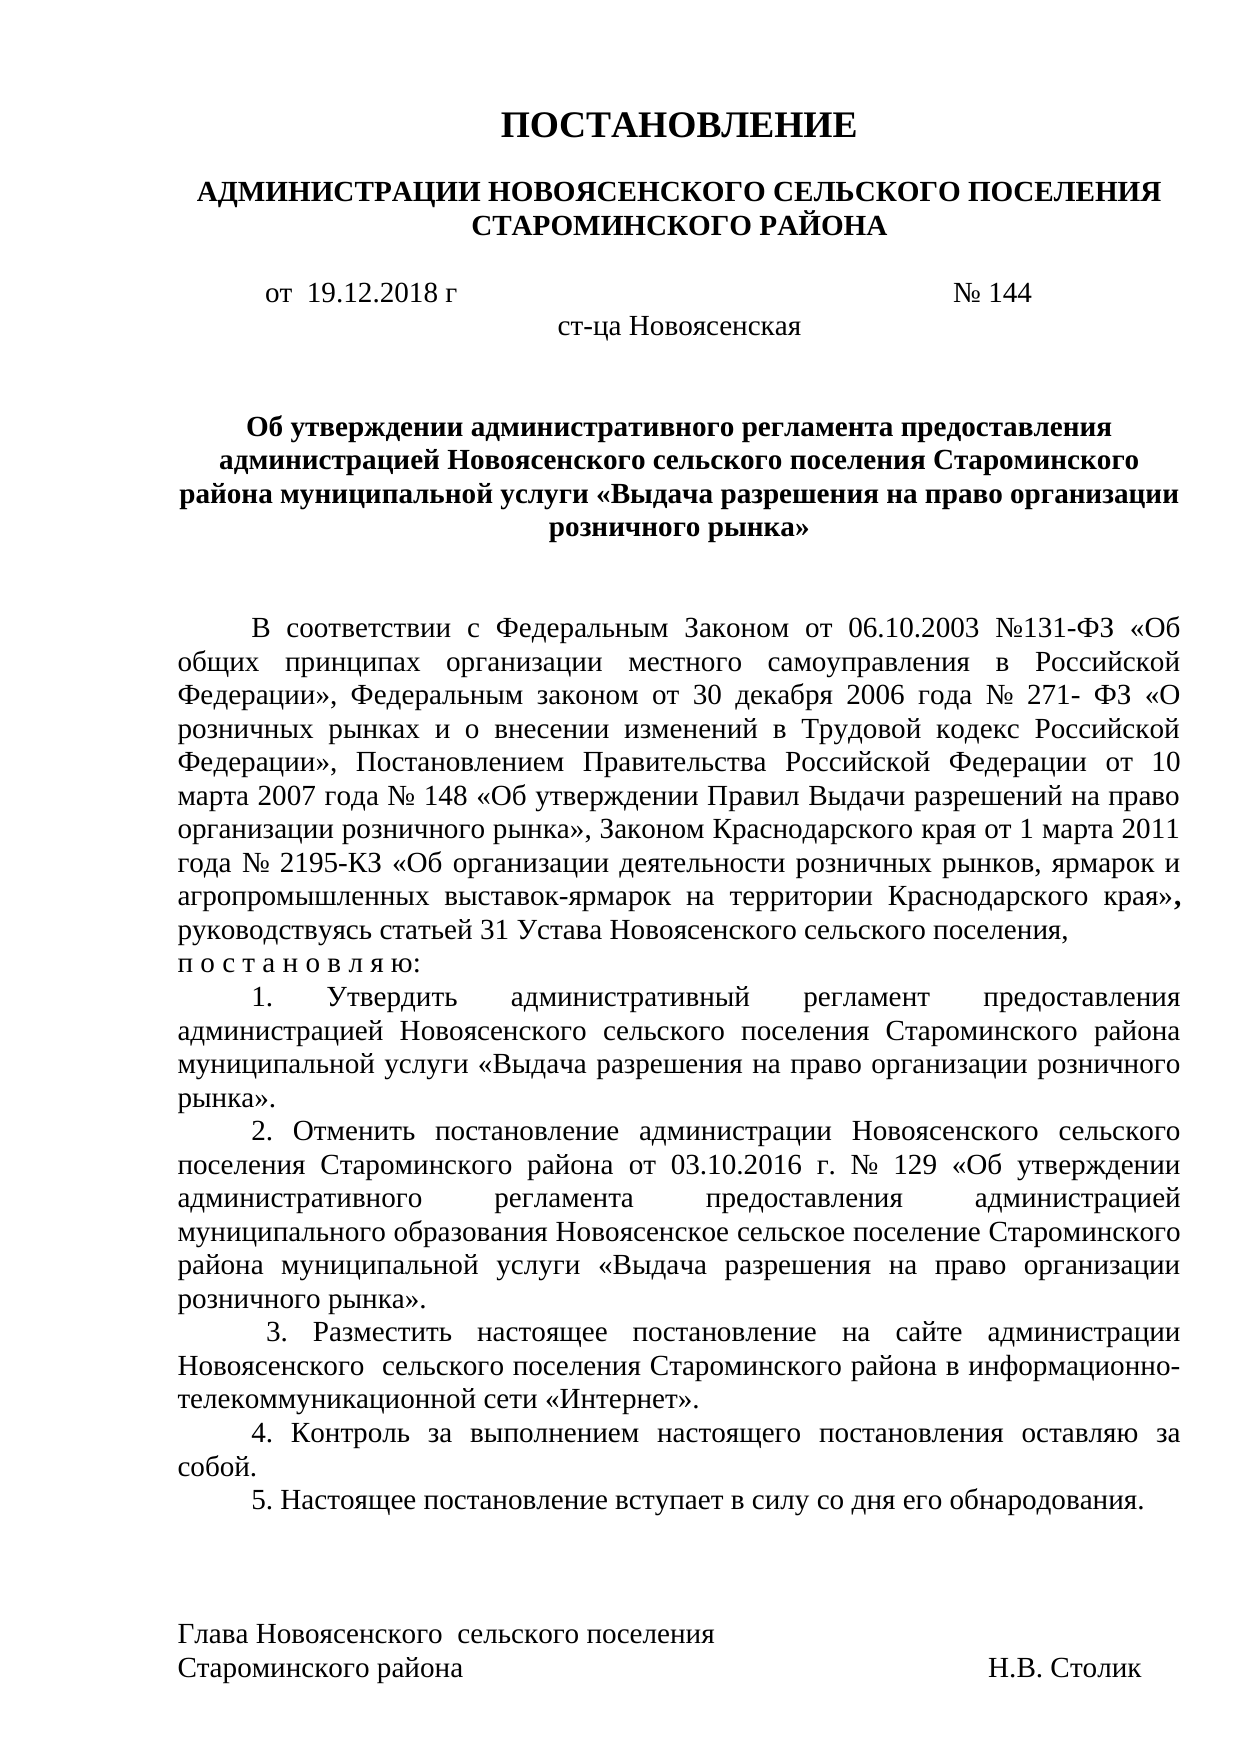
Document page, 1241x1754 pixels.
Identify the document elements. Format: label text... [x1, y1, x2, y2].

text Староминского района Н.В. Столик [177, 1650, 1181, 1683]
text 1. Утвердить административный регламент предоставления администрацией Новоясенского сельского поселения Староминского района муниципальной услуги «Выдача разрешения на право организации розничного рынка». [177, 979, 1181, 1113]
text АДМИНИСТРАЦИИ НОВОЯСЕНСКОГО СЕЛЬСКОГО ПОСЕЛЕНИЯ [177, 174, 1181, 208]
text от 19.12.2018 г № 144 [177, 275, 1181, 308]
text ст-ца Новоясенская [177, 308, 1181, 342]
text 3. Разместить настоящее постановление на сайте администрации Новоясенского сельского поселения Староминского района в информационно-телекоммуникационной сети «Интернет». [177, 1314, 1181, 1415]
text п о с т а н о в л я ю: [177, 946, 1181, 979]
text 2. Отменить постановление администрации Новоясенского сельского поселения Староминского района от 03.10.2016 г. № 129 «Об утверждении административного регламента предоставления администрацией муниципального образования Новоясенское сельское поселение Староминского района муниципальной услуги «Выдача разрешения на право организации розничного рынка». [177, 1113, 1181, 1314]
text СТАРОМИНСКОГО РАЙОНА [177, 208, 1181, 241]
text В соответствии с Федеральным Законом от 06.10.2003 №131-ФЗ «Об общих принципах организации местного самоуправления в Российской Федерации», Федеральным законом от 30 декабря 2006 года № 271- ФЗ «О розничных рынках и о внесении изменений в Трудовой кодекс Российской Федерации», Постановлением Правительства Российской Федерации от 10 марта 2007 года № 148 «Об утверждении Правил Выдачи разрешений на право организации розничного рынка», Законом Краснодарского края от 1 марта 2011 года № 2195-КЗ «Об организации деятельности розничных рынков, ярмарок и агропромышленных выставок-ярмарок на территории Краснодарского края», руководствуясь статьей 31 Устава Новоясенского сельского поселения, [177, 610, 1181, 946]
text 4. Контроль за выполнением настоящего постановления оставляю за собой. [177, 1415, 1181, 1482]
text Об утверждении административного регламента предоставления администрацией Новоясенского сельского поселения Староминского района муниципальной услуги «Выдача разрешения на право организации розничного рынка» [177, 409, 1181, 543]
text Глава Новоясенского сельского поселения [177, 1616, 1181, 1650]
text ПОСТАНОВЛЕНИЕ [177, 102, 1181, 145]
text 5. Настоящее постановление вступает в силу со дня его обнародования. [177, 1482, 1181, 1516]
